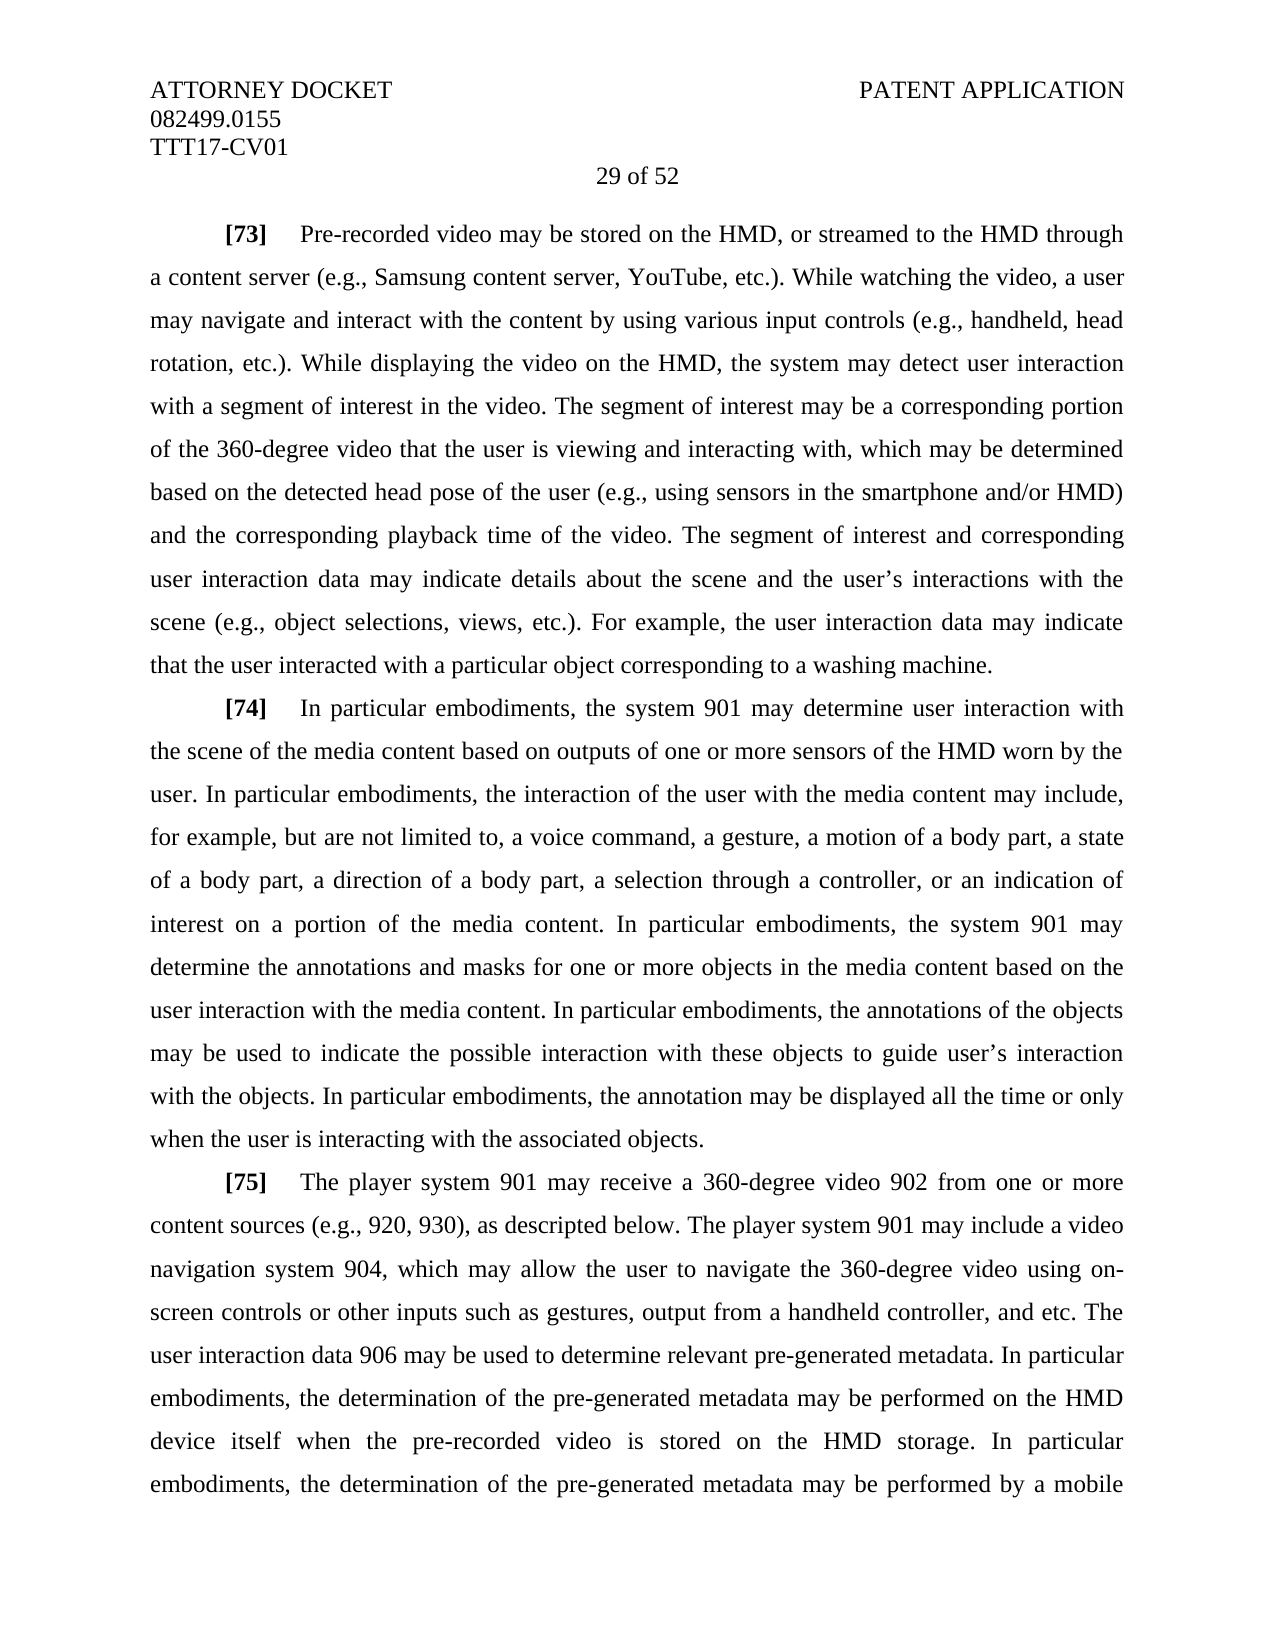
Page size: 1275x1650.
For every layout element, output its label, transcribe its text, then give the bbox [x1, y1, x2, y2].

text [150, 1167, 1125, 1498]
text Pre-recorded video may be stored on the HMD, or streamed to the HMD through a content server (e.g., Samsung content server, YouTube, etc.). While watching the video, a user may navigate and interact with the content by using various input controls (e.g., handheld, head rotation, etc.). While displaying the video on the HMD, the system may detect user interaction with a segment of interest in the video. The segment of interest may be a corresponding portion of the 360-degree video that the user is viewing and interacting with, which may be determined based on the detected head pose of the user (e.g., using sensors in the smartphone and/or HMD) and the corresponding playback time of the video. The segment of interest and corresponding user interaction data may indicate details about the scene and the user’s interactions with the scene (e.g., object selections, views, etc.). For example, the user interaction data may indicate that the user interacted with a particular object corresponding to a washing machine. [150, 219, 1125, 679]
text In particular embodiments, the system 901 may determine user interaction with the scene of the media content based on outputs of one or more sensors of the HMD worn by the user. In particular embodiments, the interaction of the user with the media content may include, for example, but are not limited to, a voice command, a gesture, a motion of a body part, a state of a body part, a direction of a body part, a selection through a controller, or an indication of interest on a portion of the media content. In particular embodiments, the system 901 may determine the annotations and masks for one or more objects in the media content based on the user interaction with the media content. In particular embodiments, the annotations of the objects may be used to indicate the possible interaction with these objects to guide user’s interaction with the objects. In particular embodiments, the annotation may be displayed all the time or only when the user is interacting with the associated objects. [150, 693, 1125, 1153]
